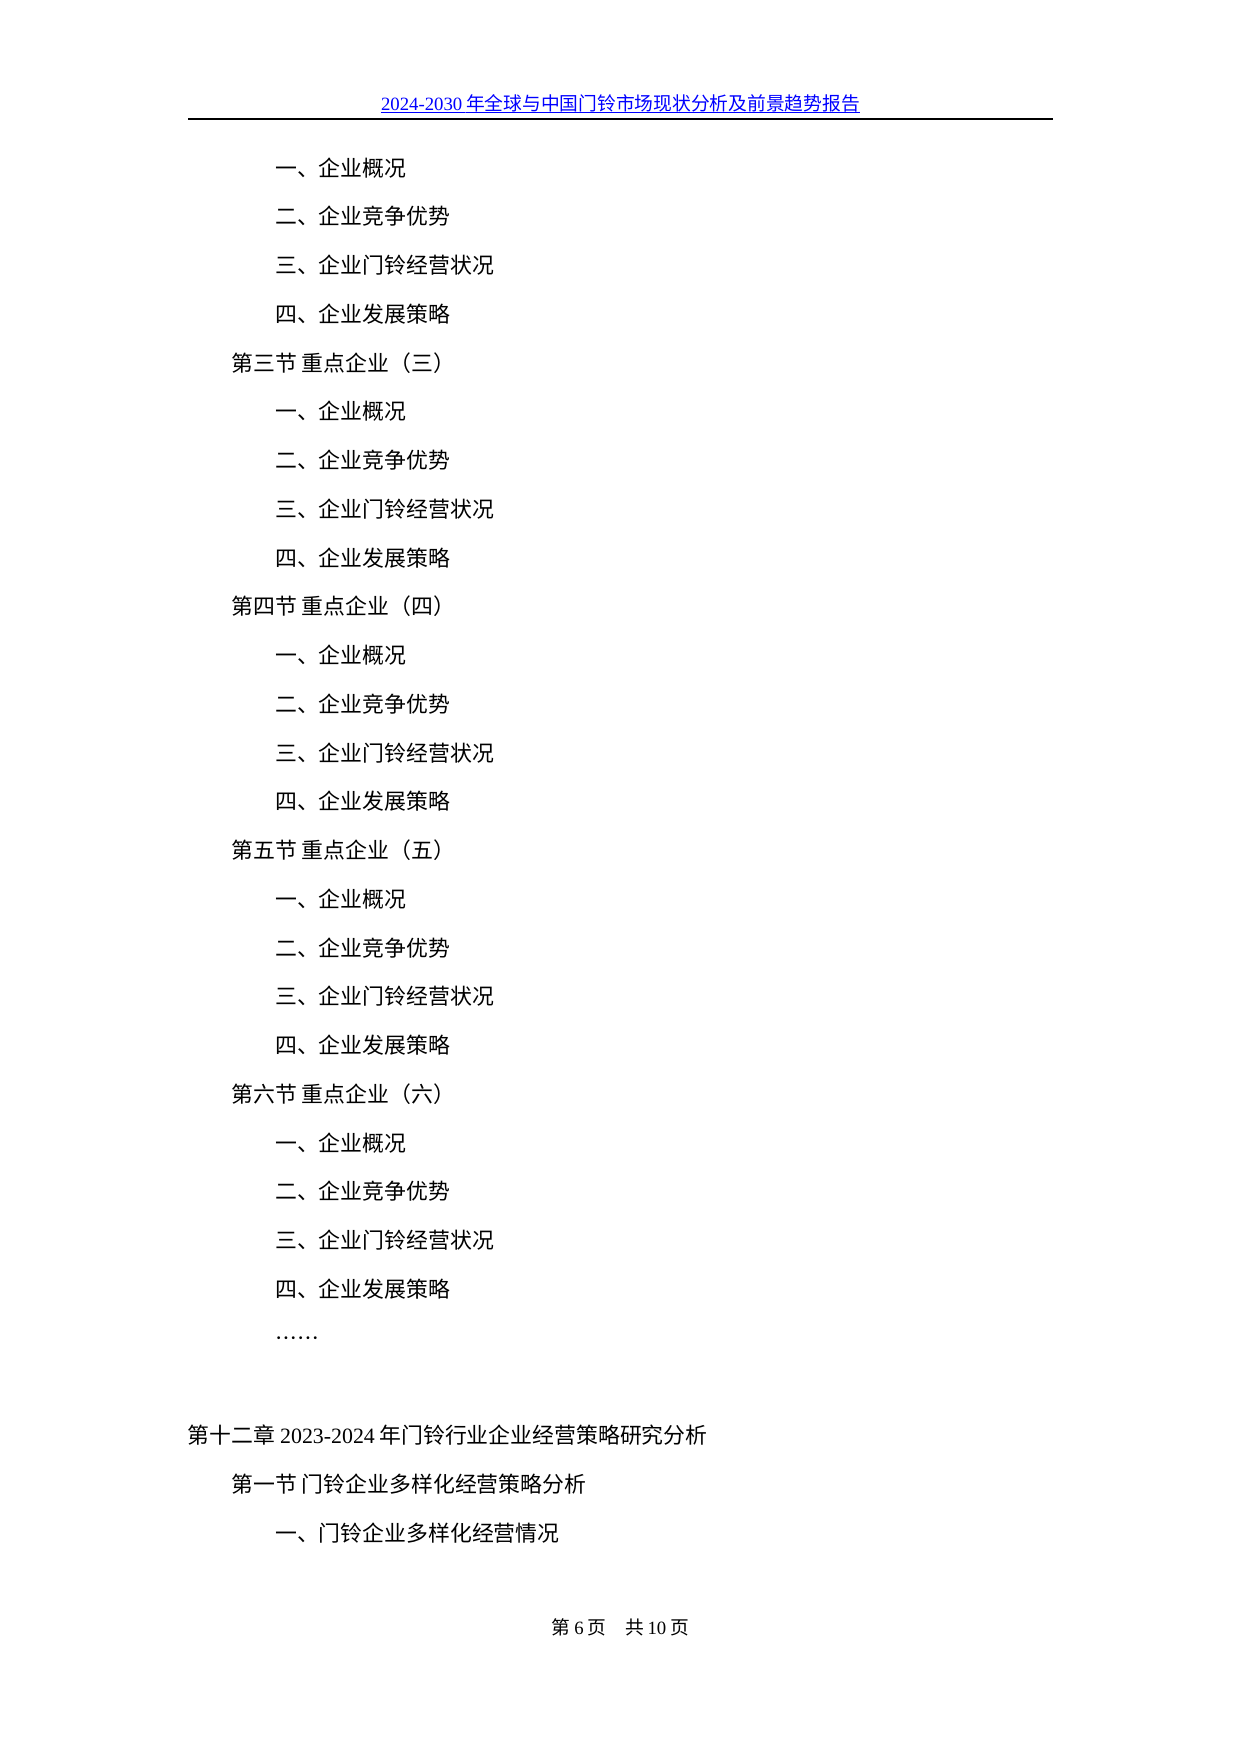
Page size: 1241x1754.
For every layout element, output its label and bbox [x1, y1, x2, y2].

text [187, 150, 1053, 1548]
